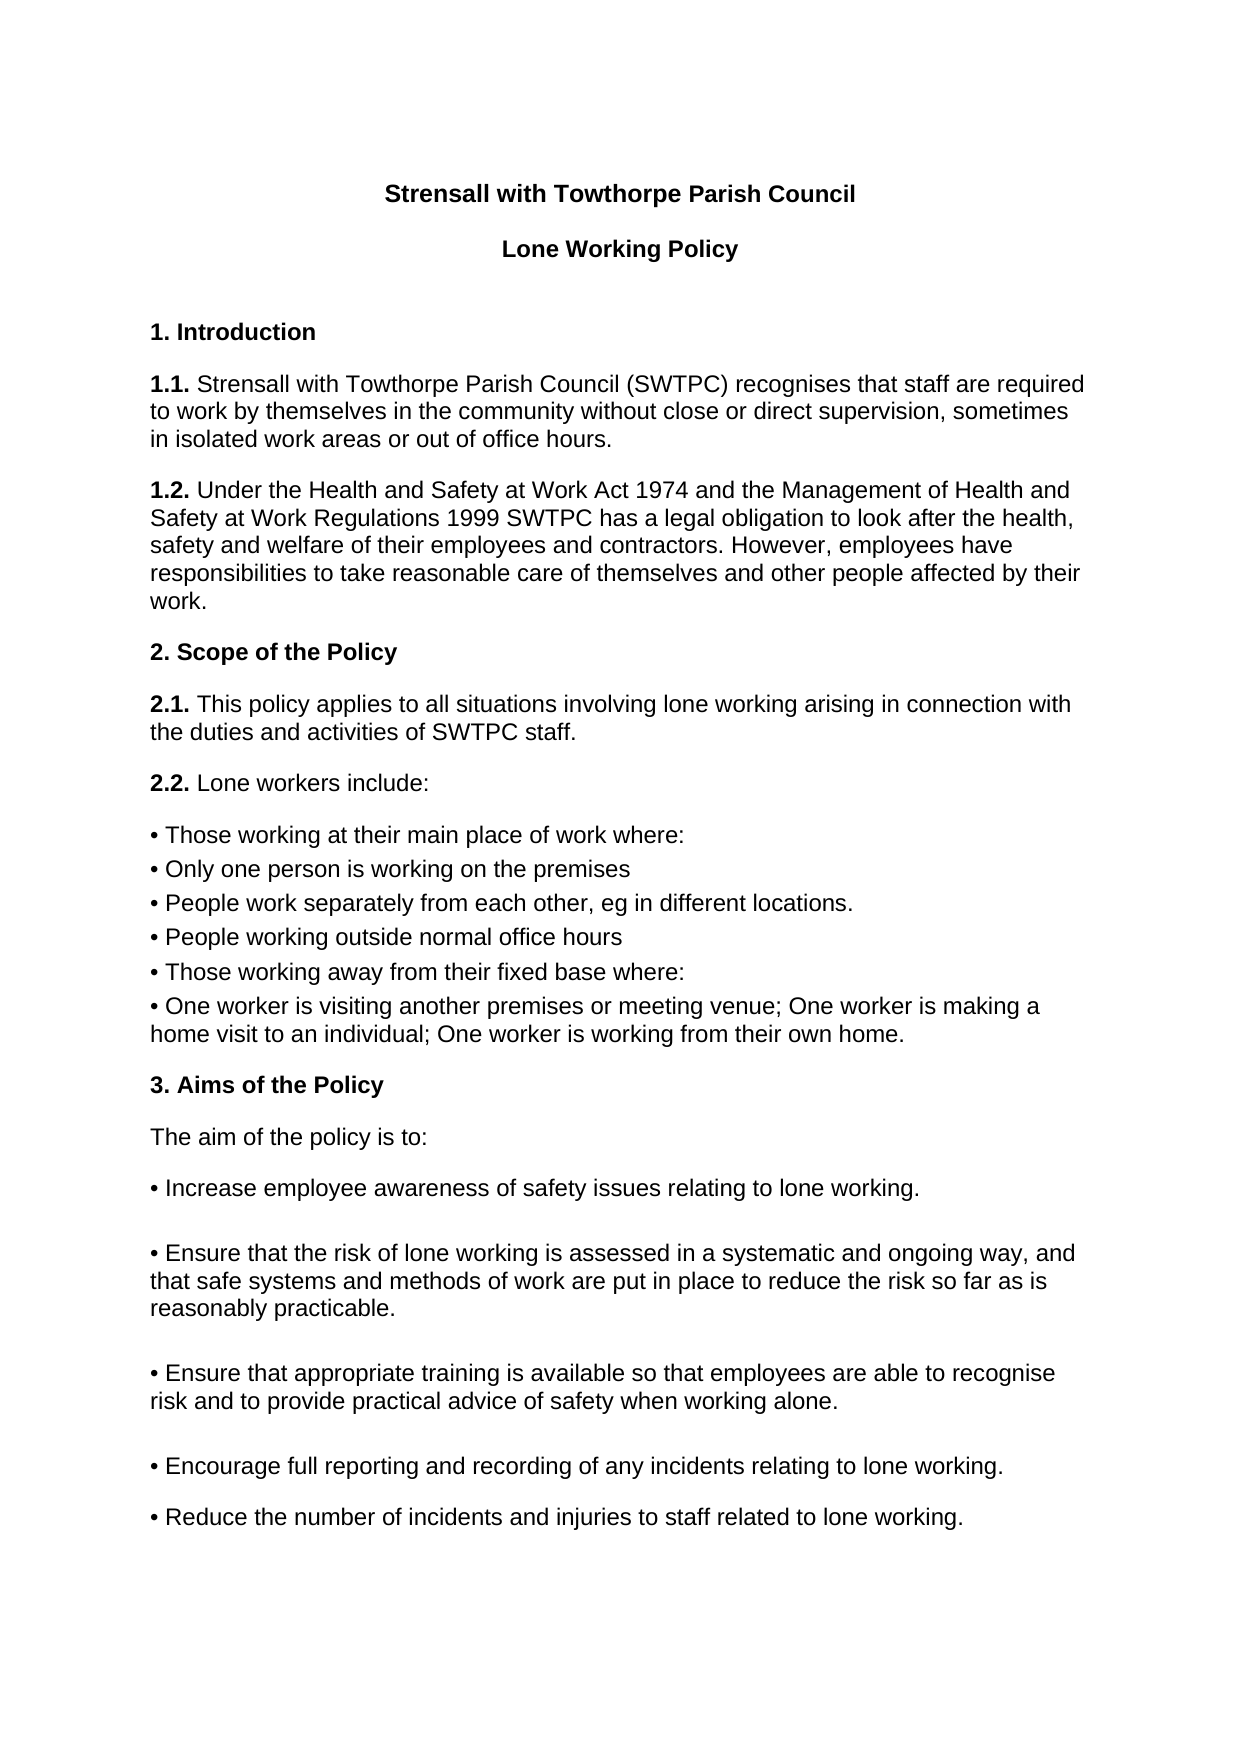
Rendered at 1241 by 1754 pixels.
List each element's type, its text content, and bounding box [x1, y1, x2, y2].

text 1.2. Under the Health and Safety at Work Act 1974 and the Management of Health and Safety at Work Regulations 1999 SWTPC has a legal obligation to look after the health, safety and welfare of their employees and contractors. However, employees have responsibilities to take reasonable care of themselves and other people affected by their work. [150, 476, 1090, 614]
text • Increase employee awareness of safety issues relating to lone working. [150, 1174, 1090, 1202]
text 2.2. Lone workers include: [150, 769, 1090, 797]
text 2.1. This policy applies to all situations involving lone working arising in connection with the duties and activities of SWTPC staff. [150, 690, 1090, 745]
text Strensall with Towthorpe Parish Council [150, 179, 1090, 207]
text 3. Aims of the Policy [150, 1071, 1090, 1099]
text • People working outside normal office hours [150, 923, 1090, 951]
text • Only one person is working on the premises [150, 855, 1090, 882]
text • People work separately from each other, eg in different locations. [150, 889, 1090, 917]
text The aim of the policy is to: [150, 1123, 1090, 1150]
text • Those working away from their fixed base where: [150, 958, 1090, 985]
text • Reduce the number of incidents and injuries to staff related to lone working. [150, 1503, 1090, 1531]
text Lone Working Policy [150, 235, 1090, 263]
text • Ensure that the risk of lone working is assessed in a systematic and ongoing way, and that safe systems and methods of work are put in place to reduce the risk so far as is reasonably practicable. [150, 1239, 1090, 1322]
text 2. Scope of the Policy [150, 638, 1090, 666]
text • Encourage full reporting and recording of any incidents relating to lone working. [150, 1452, 1090, 1479]
text • One worker is visiting another premises or meeting venue; One worker is making a home visit to an individual; One worker is working from their own home. [150, 992, 1090, 1047]
text 1. Introduction [150, 318, 1090, 346]
text • Ensure that appropriate training is available so that employees are able to recognise risk and to provide practical advice of safety when working alone. [150, 1359, 1090, 1414]
text 1.1. Strensall with Towthorpe Parish Council (SWTPC) recognises that staff are required to work by themselves in the community without close or direct supervision, sometimes in isolated work areas or out of office hours. [150, 369, 1090, 452]
text • Those working at their main place of work where: [150, 821, 1090, 848]
